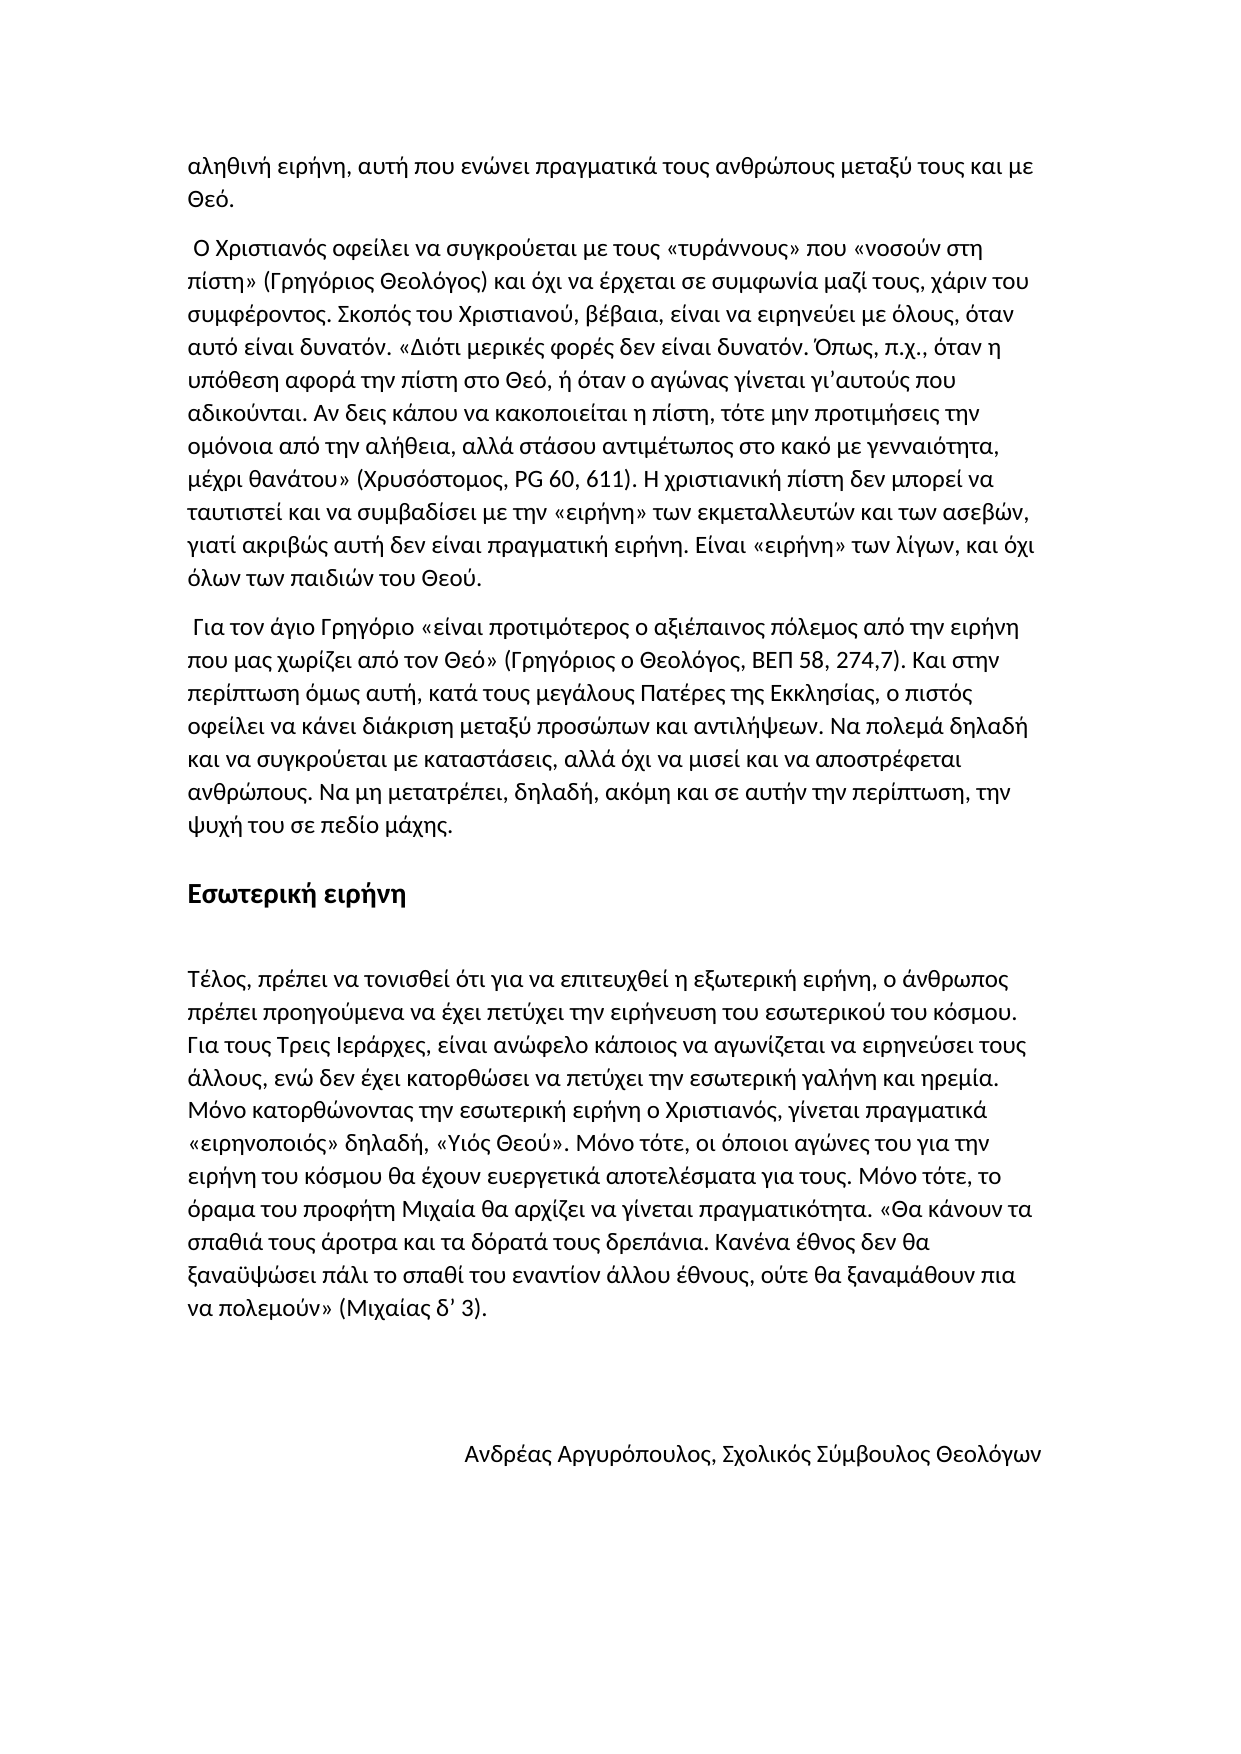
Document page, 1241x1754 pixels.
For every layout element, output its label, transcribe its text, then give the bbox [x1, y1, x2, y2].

text Ανδρέας Αργυρόπουλος, Σχολικός Σύμβουλος Θεολόγων [187, 1438, 1053, 1469]
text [187, 150, 1053, 213]
text Τέλος, πρέπει να τονισθεί ότι για να επιτευχθεί η εξωτερική ειρήνη, ο άνθρωπος πρέπει προηγούμενα να έχει πετύχει την ειρήνευση του εσωτερικού του κόσμου. Για τους Τρεις Ιεράρχες, είναι ανώφελο κάποιος να αγωνίζεται να ειρηνεύσει τους άλλους, ενώ δεν έχει κατορθώσει να πετύχει την εσωτερική γαλήνη και ηρεμία. Μόνο κατορθώνοντας την εσωτερική ειρήνη ο Χριστιανός, γίνεται πραγματικά «ειρηνοποιός» δηλαδή, «Υιός Θεού». Μόνο τότε, οι όποιοι αγώνες του για την ειρήνη του κόσμου θα έχουν ευεργετικά αποτελέσματα για τους. Μόνο τότε, το όραμα του προφήτη Μιχαία θα αρχίζει να γίνεται πραγματικότητα. «Θα κάνουν τα σπαθιά τους άροτρα και τα δόρατά τους δρεπάνια. Κανένα έθνος δεν θα ξαναϋψώσει πάλι το σπαθί του εναντίον άλλου έθνους, ούτε θα ξαναμάθουν πια να πολεμούν» (Μιχαίας δ’ 3). [187, 930, 1053, 1323]
text Ο Χριστιανός οφείλει να συγκρούεται με τους «τυράννους» που «νοσούν στη πίστη» (Γρηγόριος Θεολόγος) και όχι να έρχεται σε συμφωνία μαζί τους, χάριν του συμφέροντος. Σκοπός του Χριστιανού, βέβαια, είναι να ειρηνεύει με όλους, όταν αυτό είναι δυνατόν. «Διότι μερικές φορές δεν είναι δυνατόν. Όπως, π.χ., όταν η υπόθεση αφορά την πίστη στο Θεό, ή όταν ο αγώνας γίνεται γι’αυτούς που αδικούνται. Αν δεις κάπου να κακοποιείται η πίστη, τότε μην προτιμήσεις την ομόνοια από την αλήθεια, αλλά στάσου αντιμέτωπος στο κακό με γενναιότητα, μέχρι θανάτου» (Χρυσόστομος, PG 60, 611). Η χριστιανική πίστη δεν μπορεί να ταυτιστεί και να συμβαδίσει με την «ειρήνη» των εκμεταλλευτών και των ασεβών, γιατί ακριβώς αυτή δεν είναι πραγματική ειρήνη. Είναι «ειρήνη» των λίγων, και όχι όλων των παιδιών του Θεού. [187, 232, 1053, 592]
text Για τον άγιο Γρηγόριο «είναι προτιμότερος ο αξιέπαινος πόλεμος από την ειρήνη που μας χωρίζει από τον Θεό» (Γρηγόριος ο Θεολόγος, ΒΕΠ 58, 274,7). Και στην περίπτωση όμως αυτή, κατά τους μεγάλους Πατέρες της Εκκλησίας, ο πιστός οφείλει να κάνει διάκριση μεταξύ προσώπων και αντιλήψεων. Να πολεμά δηλαδή και να συγκρούεται με καταστάσεις, αλλά όχι να μισεί και να αποστρέφεται ανθρώπους. Να μη μετατρέπει, δηλαδή, ακόμη και σε αυτήν την περίπτωση, την ψυχή του σε πεδίο μάχης. Εσωτερική ειρήνη [187, 611, 1053, 911]
